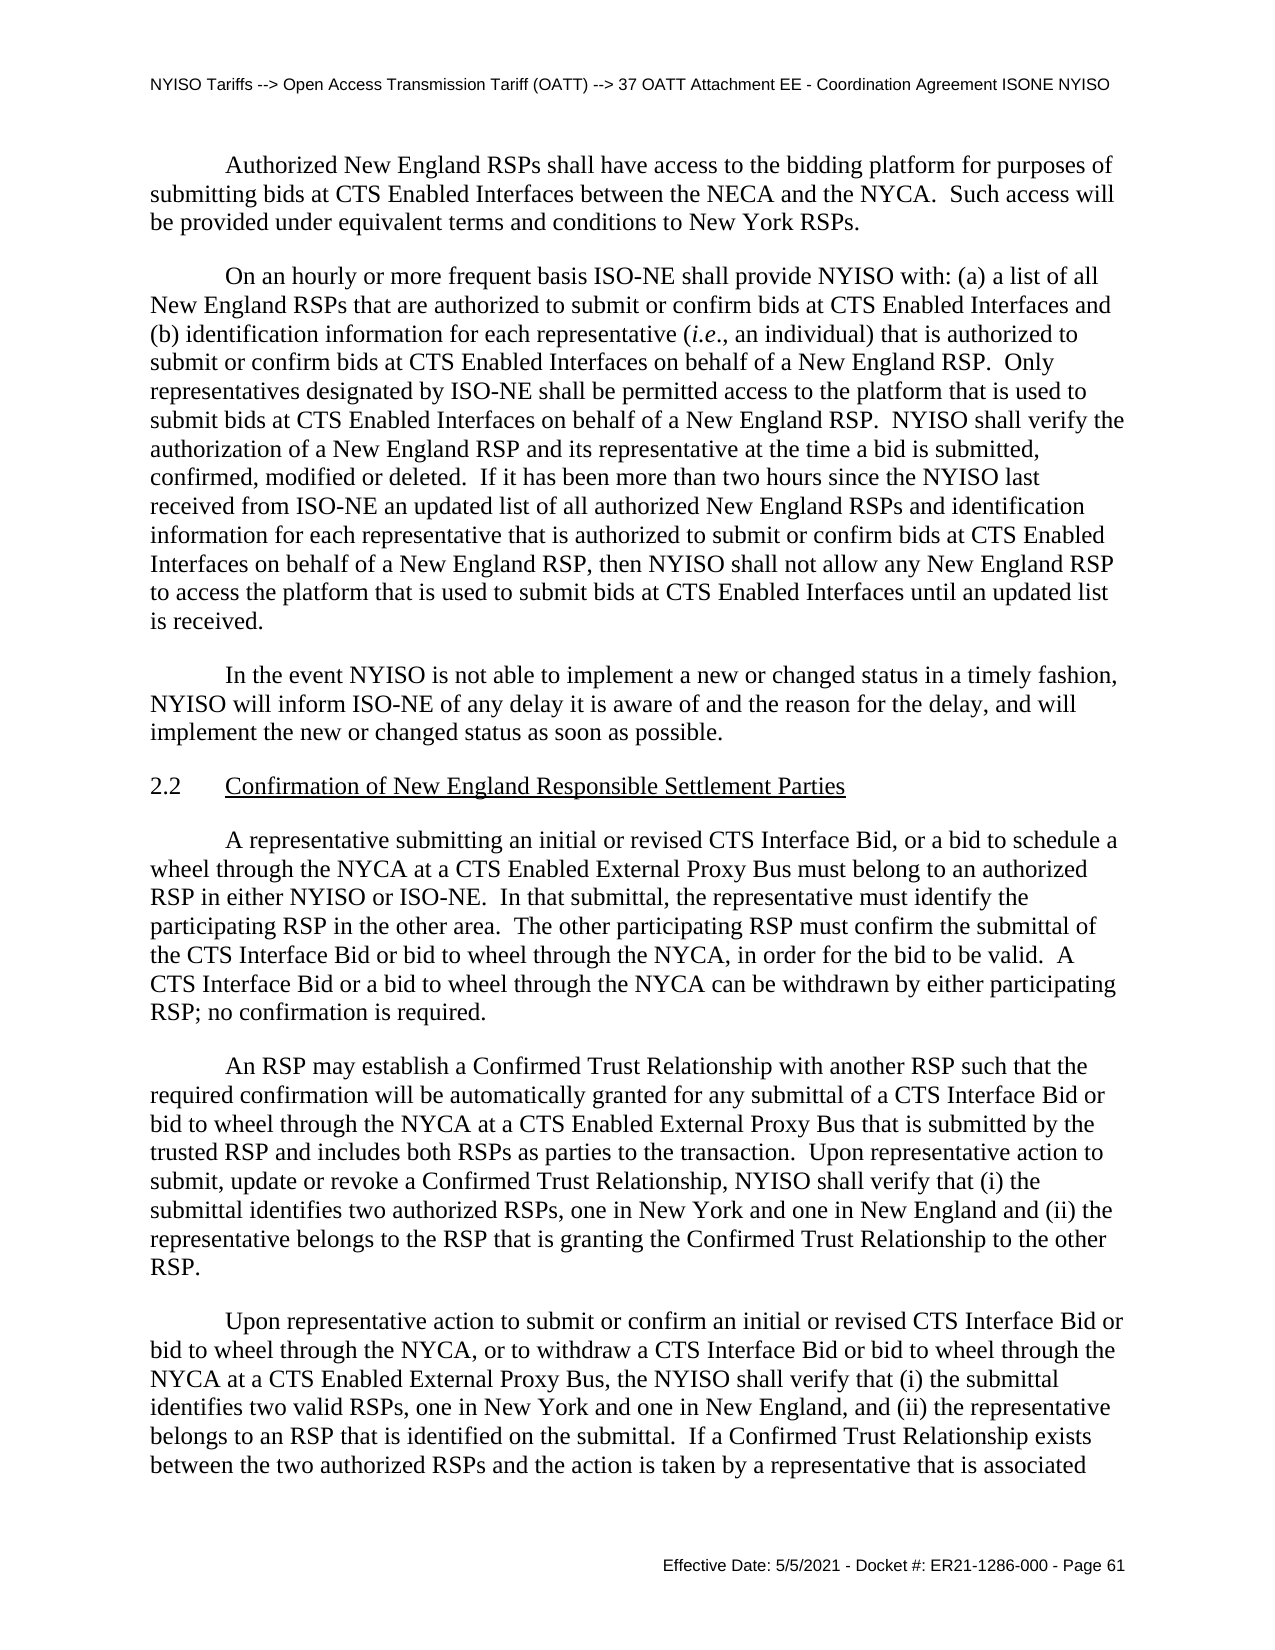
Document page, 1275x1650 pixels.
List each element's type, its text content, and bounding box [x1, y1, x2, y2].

text On an hourly or more frequent basis ISO-NE shall provide NYISO with: (a) a list of all New England RSPs that are authorized to submit or confirm bids at CTS Enabled Interfaces and (b) identification information for each representative (i.e., an individual) that is authorized to submit or confirm bids at CTS Enabled Interfaces on behalf of a New England RSP. Only representatives designated by ISO-NE shall be permitted access to the platform that is used to submit bids at CTS Enabled Interfaces on behalf of a New England RSP. NYISO shall verify the authorization of a New England RSP and its representative at the time a bid is submitted, confirmed, modified or deleted. If it has been more than two hours since the NYISO last received from ISO-NE an updated list of all authorized New England RSPs and identification information for each representative that is authorized to submit or confirm bids at CTS Enabled Interfaces on behalf of a New England RSP, then NYISO shall not allow any New England RSP to access the platform that is used to submit bids at CTS Enabled Interfaces until an updated list is received. [150, 261, 1125, 635]
text A representative submitting an initial or revised CTS Interface Bid, or a bid to schedule a wheel through the NYCA at a CTS Enabled External Proxy Bus must belong to an authorized RSP in either NYISO or ISO-NE. In that submittal, the representative must identify the participating RSP in the other area. The other participating RSP must confirm the submittal of the CTS Interface Bid or bid to wheel through the NYCA, in order for the bid to be valid. A CTS Interface Bid or a bid to wheel through the NYCA can be withdrawn by either participating RSP; no confirmation is required. [150, 825, 1125, 1026]
subtitle 2.2 Confirmation of New England Responsible Settlement Parties [150, 771, 1125, 800]
text Authorized New England RSPs shall have access to the bidding platform for purposes of submitting bids at CTS Enabled Interfaces between the NECA and the NYCA. Such access will be provided under equivalent terms and conditions to New York RSPs. [150, 150, 1125, 236]
text An RSP may establish a Confirmed Trust Relationship with another RSP such that the required confirmation will be automatically granted for any submittal of a CTS Interface Bid or bid to wheel through the NYCA at a CTS Enabled External Proxy Bus that is submitted by the trusted RSP and includes both RSPs as parties to the transaction. Upon representative action to submit, update or revoke a Confirmed Trust Relationship, NYISO shall verify that (i) the submittal identifies two authorized RSPs, one in New York and one in New England and (ii) the representative belongs to the RSP that is granting the Confirmed Trust Relationship to the other RSP. [150, 1051, 1125, 1281]
text In the event NYISO is not able to implement a new or changed status in a timely fashion, NYISO will inform ISO-NE of any delay it is aware of and the reason for the delay, and will implement the new or changed status as soon as possible. [150, 660, 1125, 746]
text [150, 1306, 1125, 1479]
